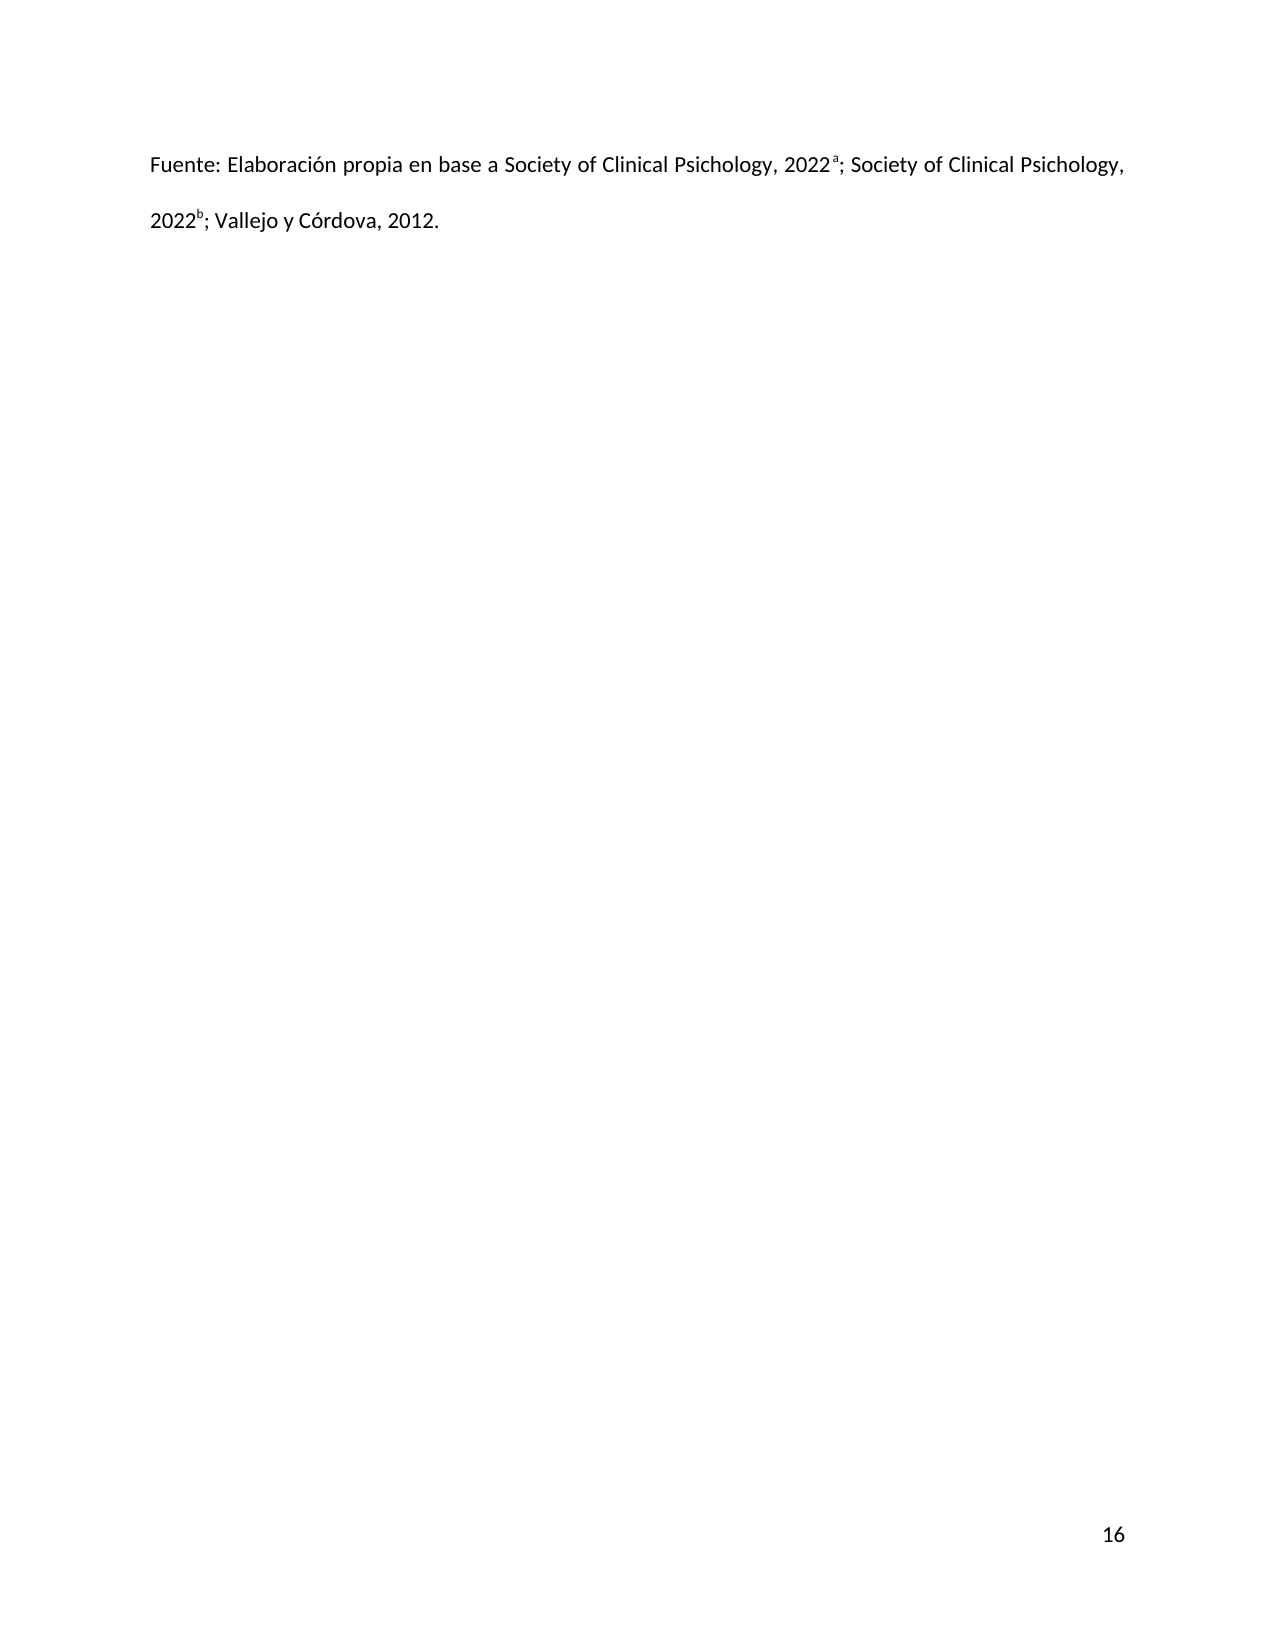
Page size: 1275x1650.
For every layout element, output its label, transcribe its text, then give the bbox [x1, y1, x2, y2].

text Fuente: Elaboración propia en base a Society of Clinical Psichology, 2022a; Society of Clinical Psichology, 2022b; Vallejo y Córdova, 2012. [150, 150, 1125, 234]
